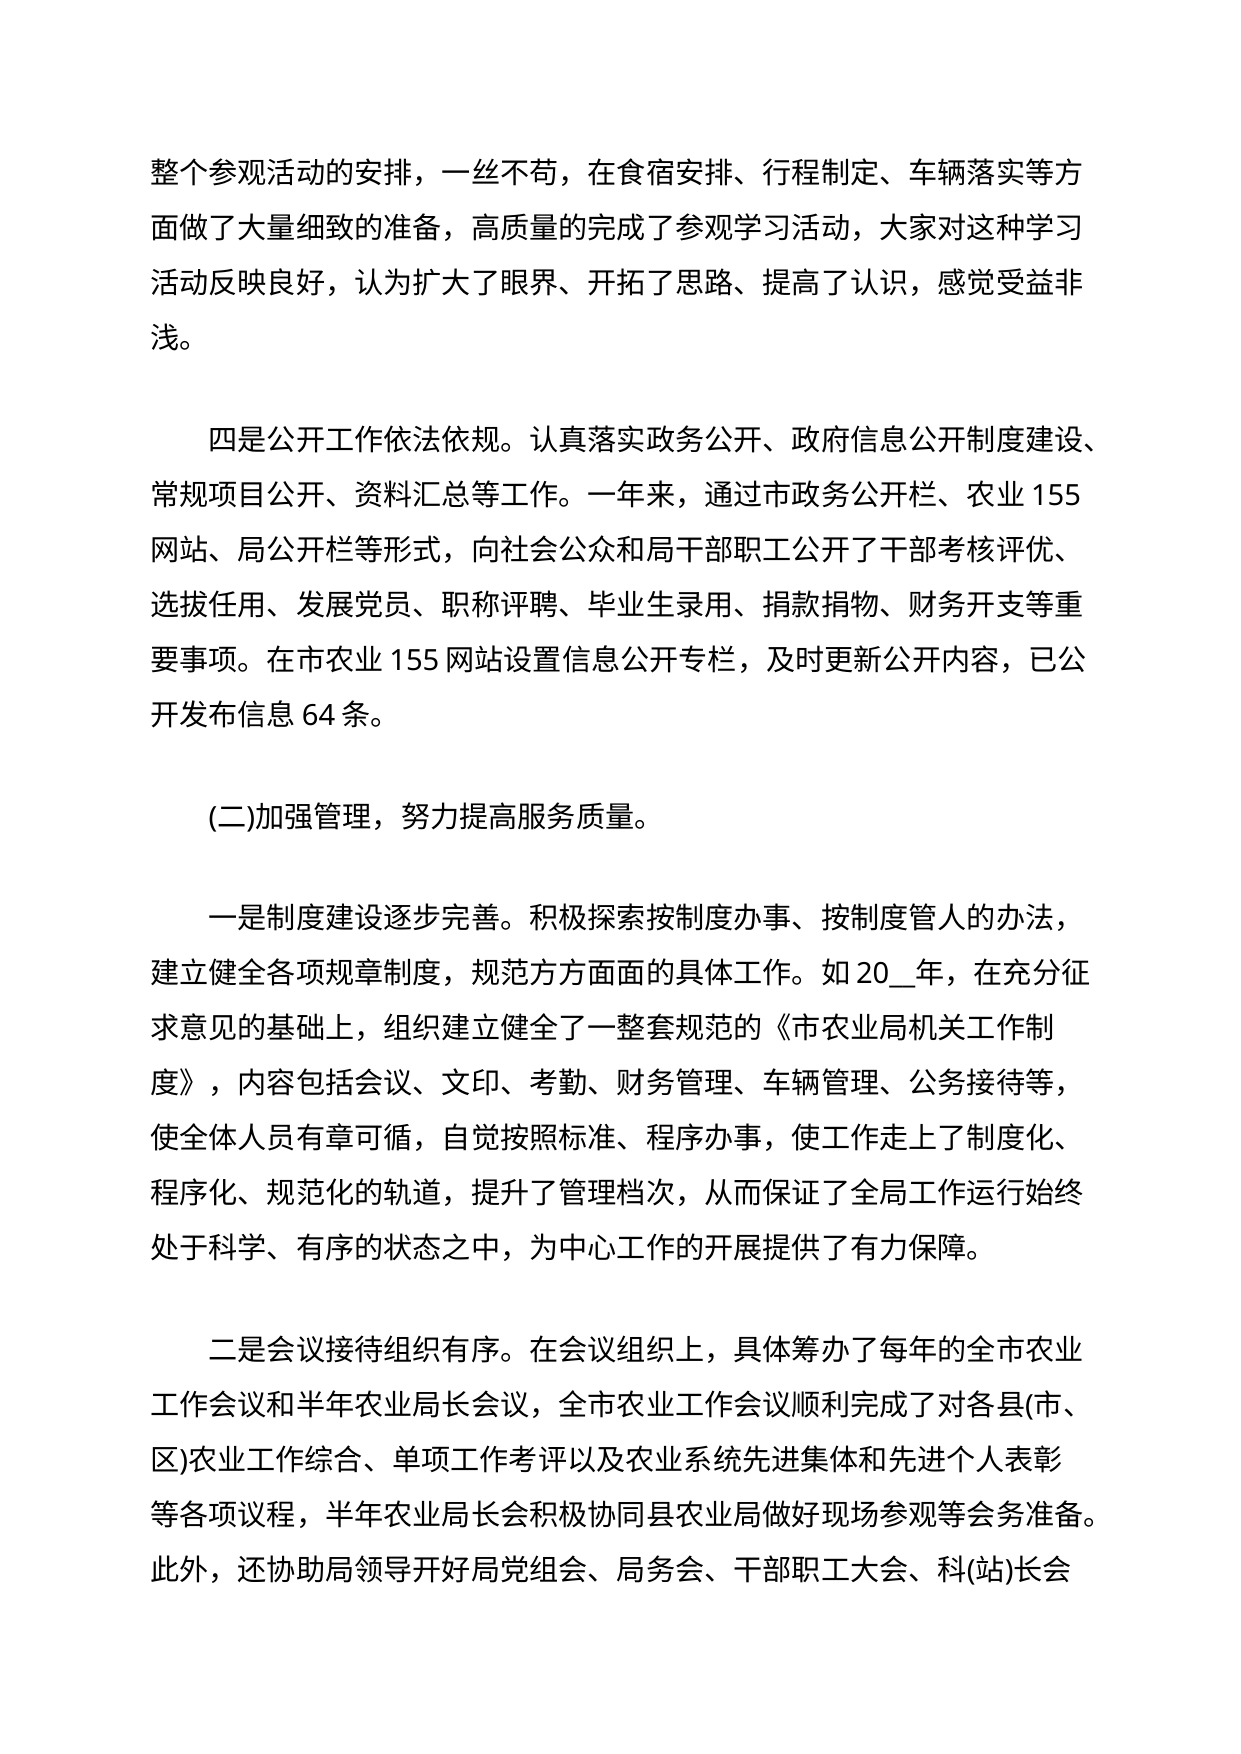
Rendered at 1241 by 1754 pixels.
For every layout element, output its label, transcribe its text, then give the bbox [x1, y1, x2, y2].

text (二)加强管理，努力提高服务质量。 [150, 793, 1090, 836]
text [150, 1326, 1090, 1588]
text 四是公开工作依法依规。认真落实政务公开、政府信息公开制度建设、常规项目公开、资料汇总等工作。一年来，通过市政务公开栏、农业155网站、局公开栏等形式，向社会公众和局干部职工公开了干部考核评优、选拔任用、发展党员、职称评聘、毕业生录用、捐款捐物、财务开支等重要事项。在市农业155网站设置信息公开专栏，及时更新公开内容，已公开发布信息64条。 [150, 416, 1090, 733]
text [150, 150, 1090, 357]
text 一是制度建设逐步完善。积极探索按制度办事、按制度管人的办法，建立健全各项规章制度，规范方方面面的具体工作。如20__年，在充分征求意见的基础上，组织建立健全了一整套规范的《市农业局机关工作制度》，内容包括会议、文印、考勤、财务管理、车辆管理、公务接待等，使全体人员有章可循，自觉按照标准、程序办事，使工作走上了制度化、程序化、规范化的轨道，提升了管理档次，从而保证了全局工作运行始终处于科学、有序的状态之中，为中心工作的开展提供了有力保障。 [150, 895, 1090, 1267]
